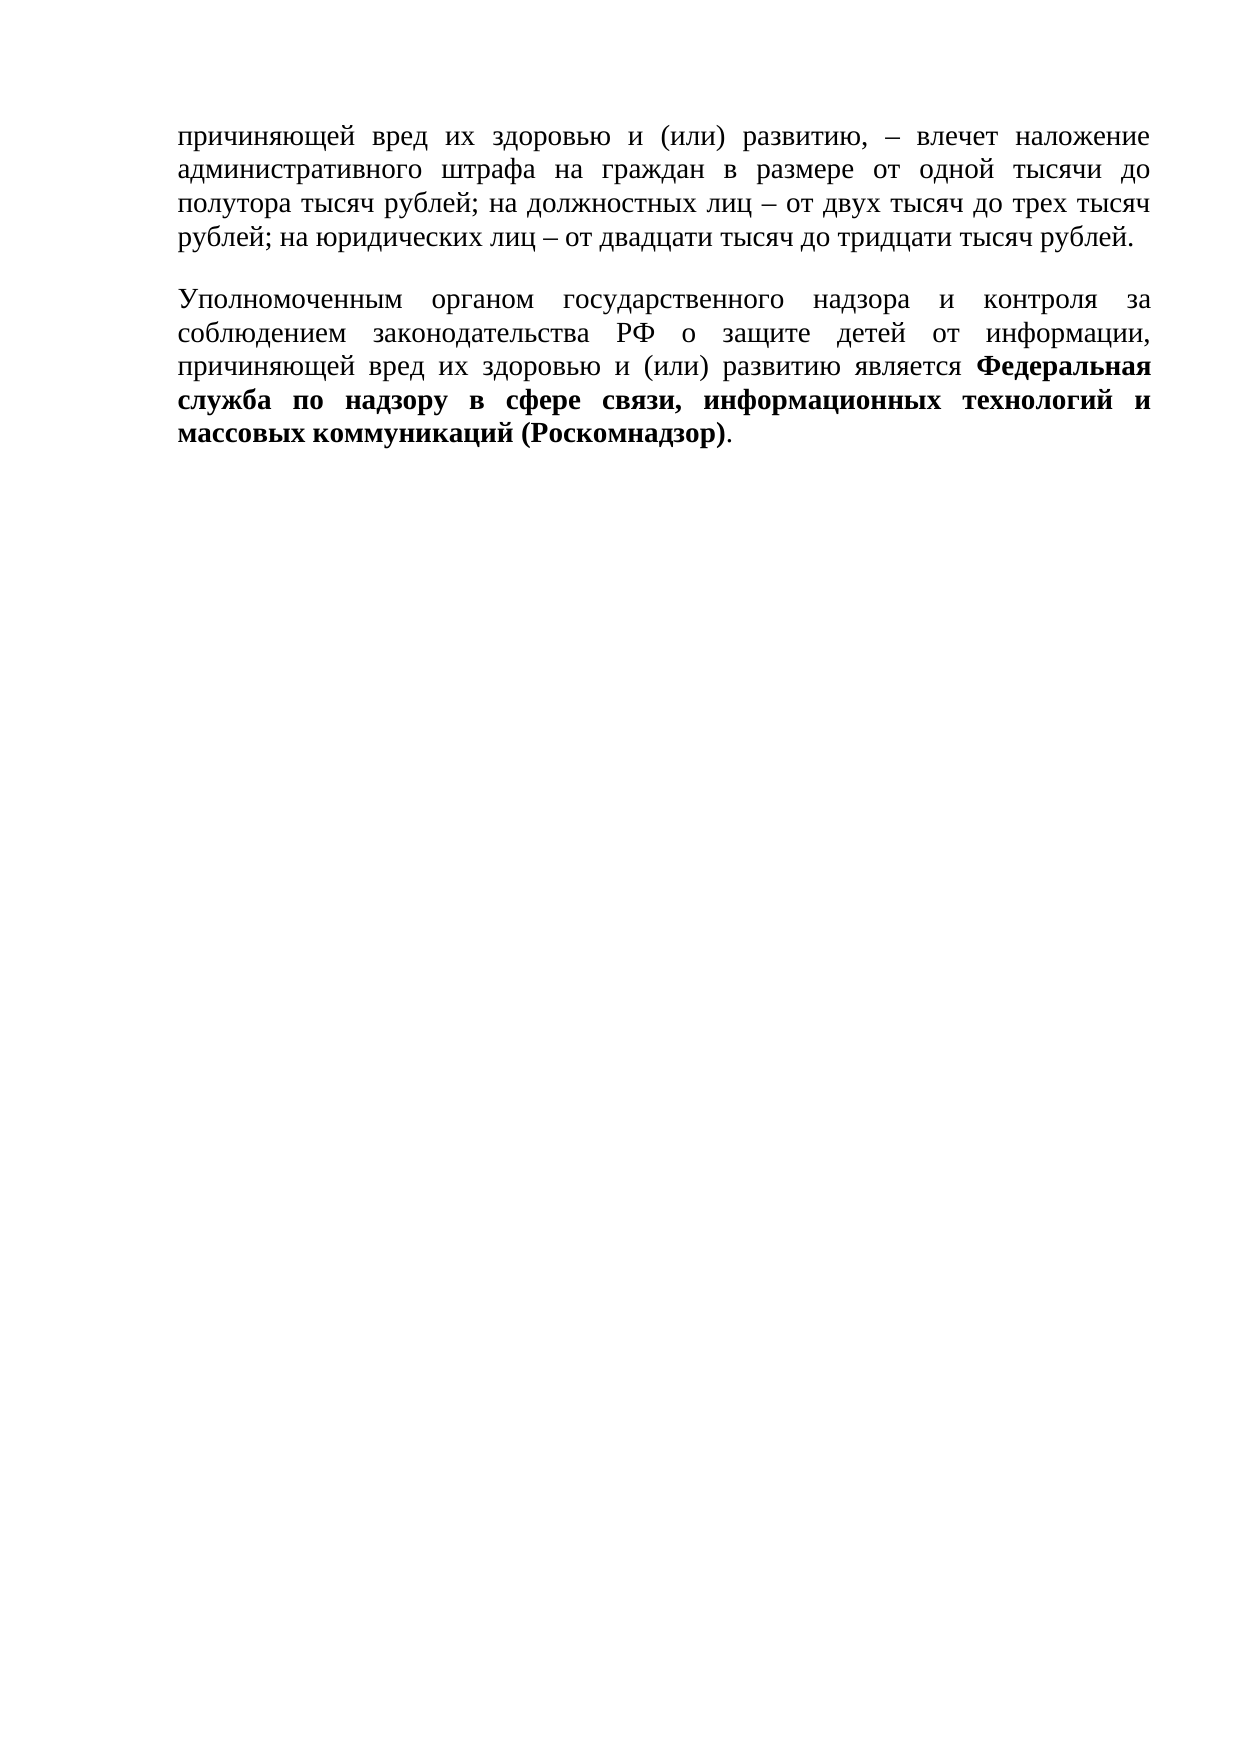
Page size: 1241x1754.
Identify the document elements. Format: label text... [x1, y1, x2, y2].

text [177, 118, 1152, 252]
text Уполномоченным органом государственного надзора и контроля за соблюдением законодательства РФ о защите детей от информации, причиняющей вред их здоровью и (или) развитию является Федеральная служба по надзору в сфере связи, информационных технологий и массовых коммуникаций (Роскомнадзор). [177, 281, 1152, 449]
